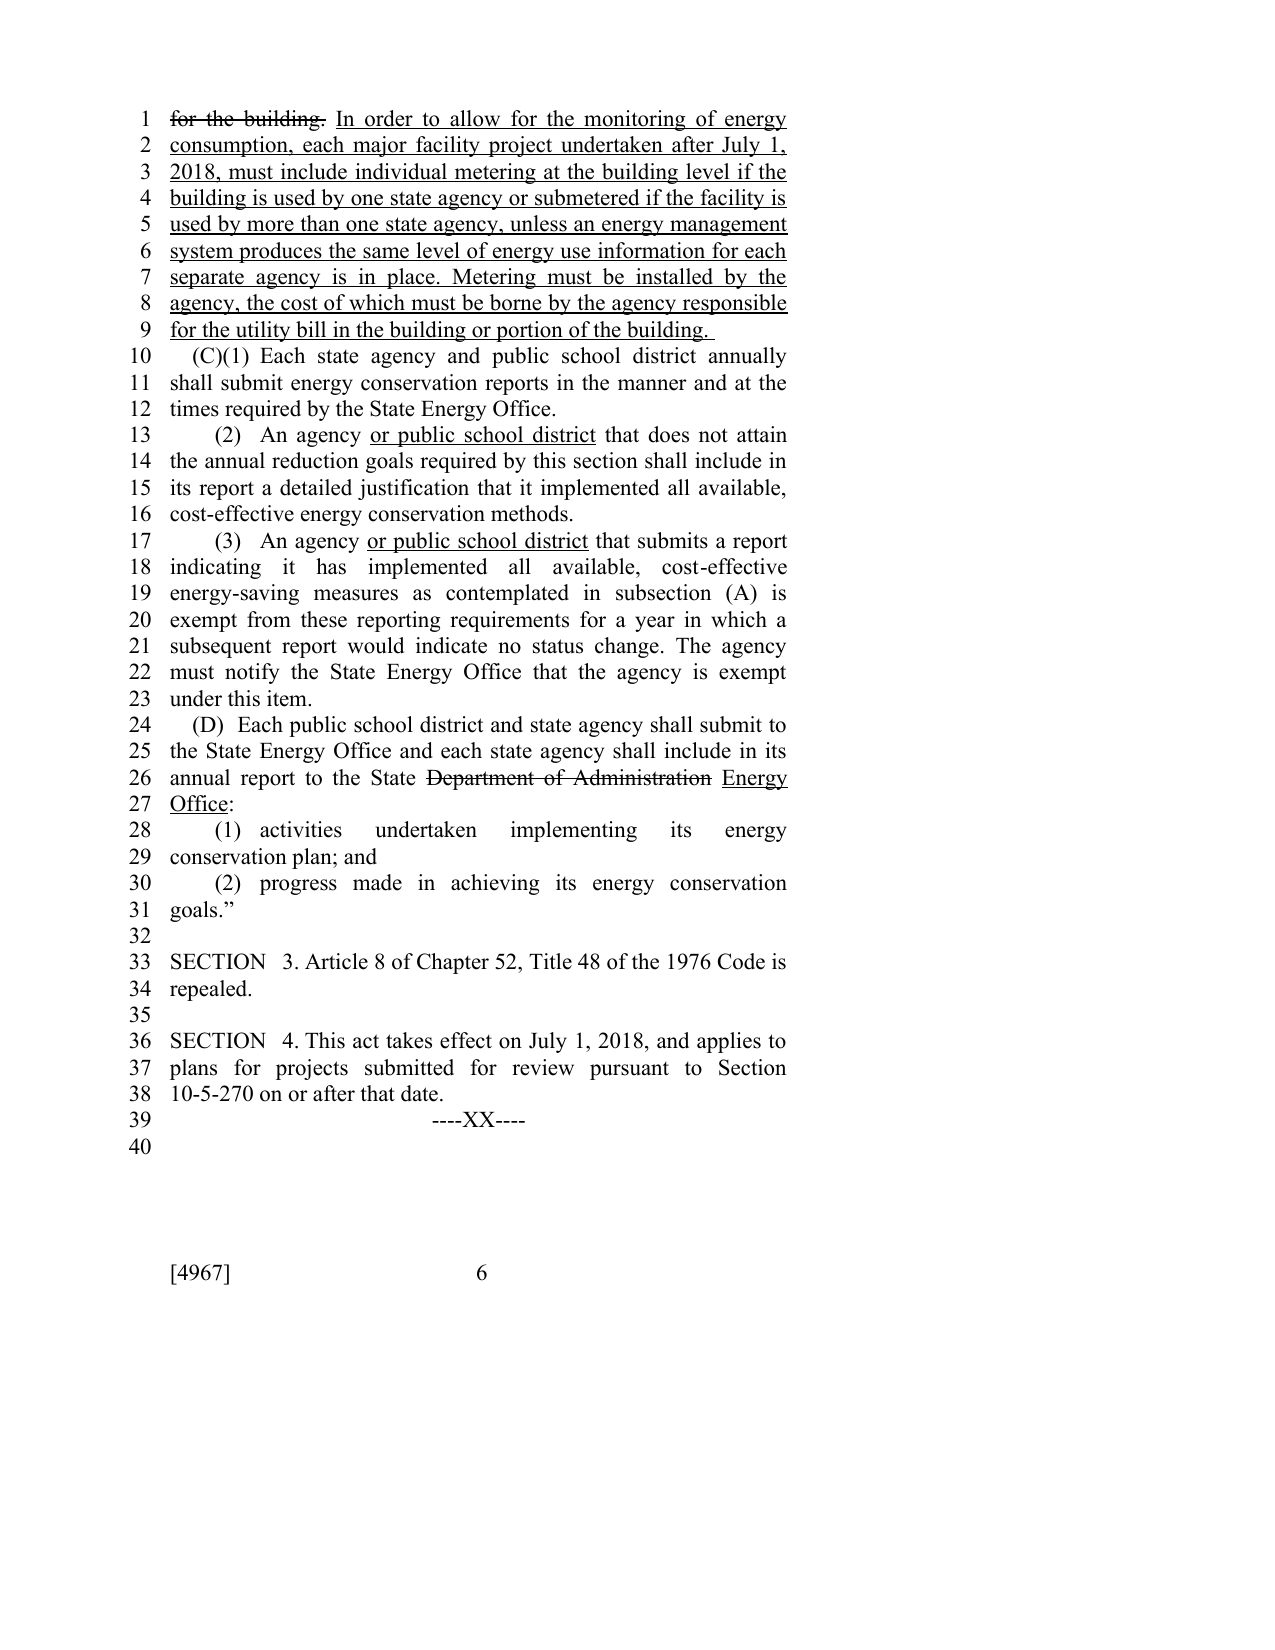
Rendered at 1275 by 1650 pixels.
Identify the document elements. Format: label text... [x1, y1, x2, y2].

text (1) activities undertaken implementing its energy conservation plan; and [169, 817, 787, 869]
text (2) An agency or public school district that does not attain the annual reduction goals required by this section shall include in its report a detailed justification that it implemented all available, cost-effective energy conservation methods. [169, 421, 787, 527]
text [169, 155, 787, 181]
text ----XX---- [169, 1106, 787, 1133]
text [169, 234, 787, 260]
text SECTION 4. This act takes effect on July 1, 2018, and applies to plans for projects submitted for review pursuant to Section 10-5-270 on or after that date. [169, 1027, 787, 1106]
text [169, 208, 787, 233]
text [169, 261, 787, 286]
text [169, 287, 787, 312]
text (2) progress made in achieving its energy conservation goals.” [169, 869, 787, 922]
text (D) Each public school district and state agency shall submit to the State Energy Office and each state agency shall include in its annual report to the State Department of Administration Energy Office: [169, 711, 787, 817]
text (C)(1) Each state agency and public school district annually shall submit energy conservation reports in the manner and at the times required by the State Energy Office. [169, 342, 787, 421]
text SECTION 3. Article 8 of Chapter 52, Title 48 of the 1976 Code is repealed. [169, 948, 787, 1001]
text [169, 105, 787, 154]
text (3) An agency or public school district that submits a report indicating it has implemented all available, cost-effective energy-saving measures as contemplated in subsection (A) is exempt from these reporting requirements for a year in which a subsequent report would indicate no status change. The agency must notify the State Energy Office that the agency is exempt under this item. [169, 527, 787, 711]
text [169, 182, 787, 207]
